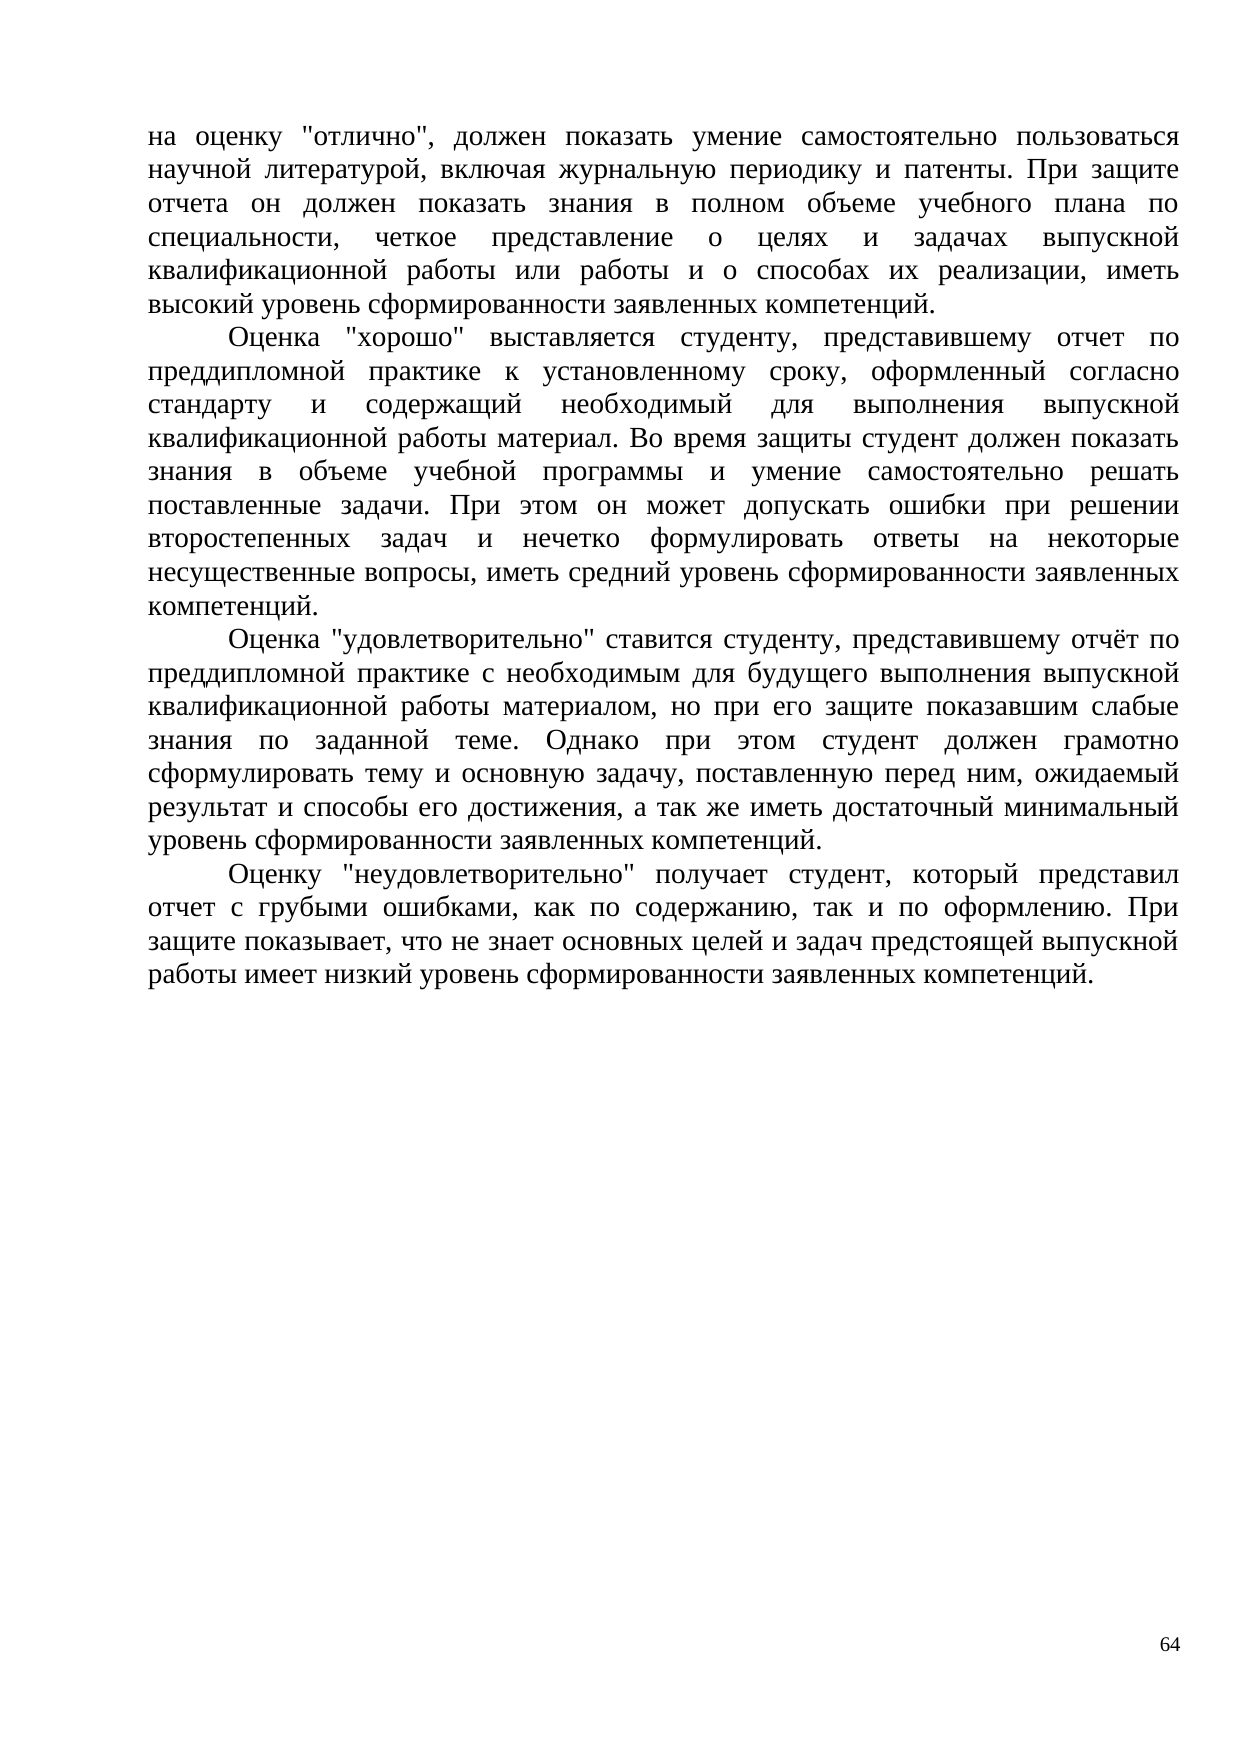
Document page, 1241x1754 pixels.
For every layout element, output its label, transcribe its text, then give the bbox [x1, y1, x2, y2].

list Оценку "неудовлетворительно" получает студент, который представил отчет с грубыми ошибками, как по содержанию, так и по оформлению. При защите показывает, что не знает основных целей и задач предстоящей выпускной работы имеет низкий уровень сформированности заявленных компетенций. [148, 856, 1180, 990]
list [148, 118, 1180, 319]
list Оценка "удовлетворительно" ставится студенту, представившему отчёт по преддипломной практике с необходимым для будущего выполнения выпускной квалификационной работы материалом, но при его защите показавшим слабые знания по заданной теме. Однако при этом студент должен грамотно сформулировать тему и основную задачу, поставленную перед ним, ожидаемый результат и способы его достижения, а так же иметь достаточный минимальный уровень сформированности заявленных компетенций. [148, 621, 1180, 856]
list Оценка "хорошо" выставляется студенту, представившему отчет по преддипломной практике к установленному сроку, оформленный согласно стандарту и содержащий необходимый для выполнения выпускной квалификационной работы материал. Во время защиты студент должен показать знания в объеме учебной программы и умение самостоятельно решать поставленные задачи. При этом он может допускать ошибки при решении второстепенных задач и нечетко формулировать ответы на некоторые несущественные вопросы, иметь средний уровень сформированности заявленных компетенций. [148, 319, 1180, 621]
